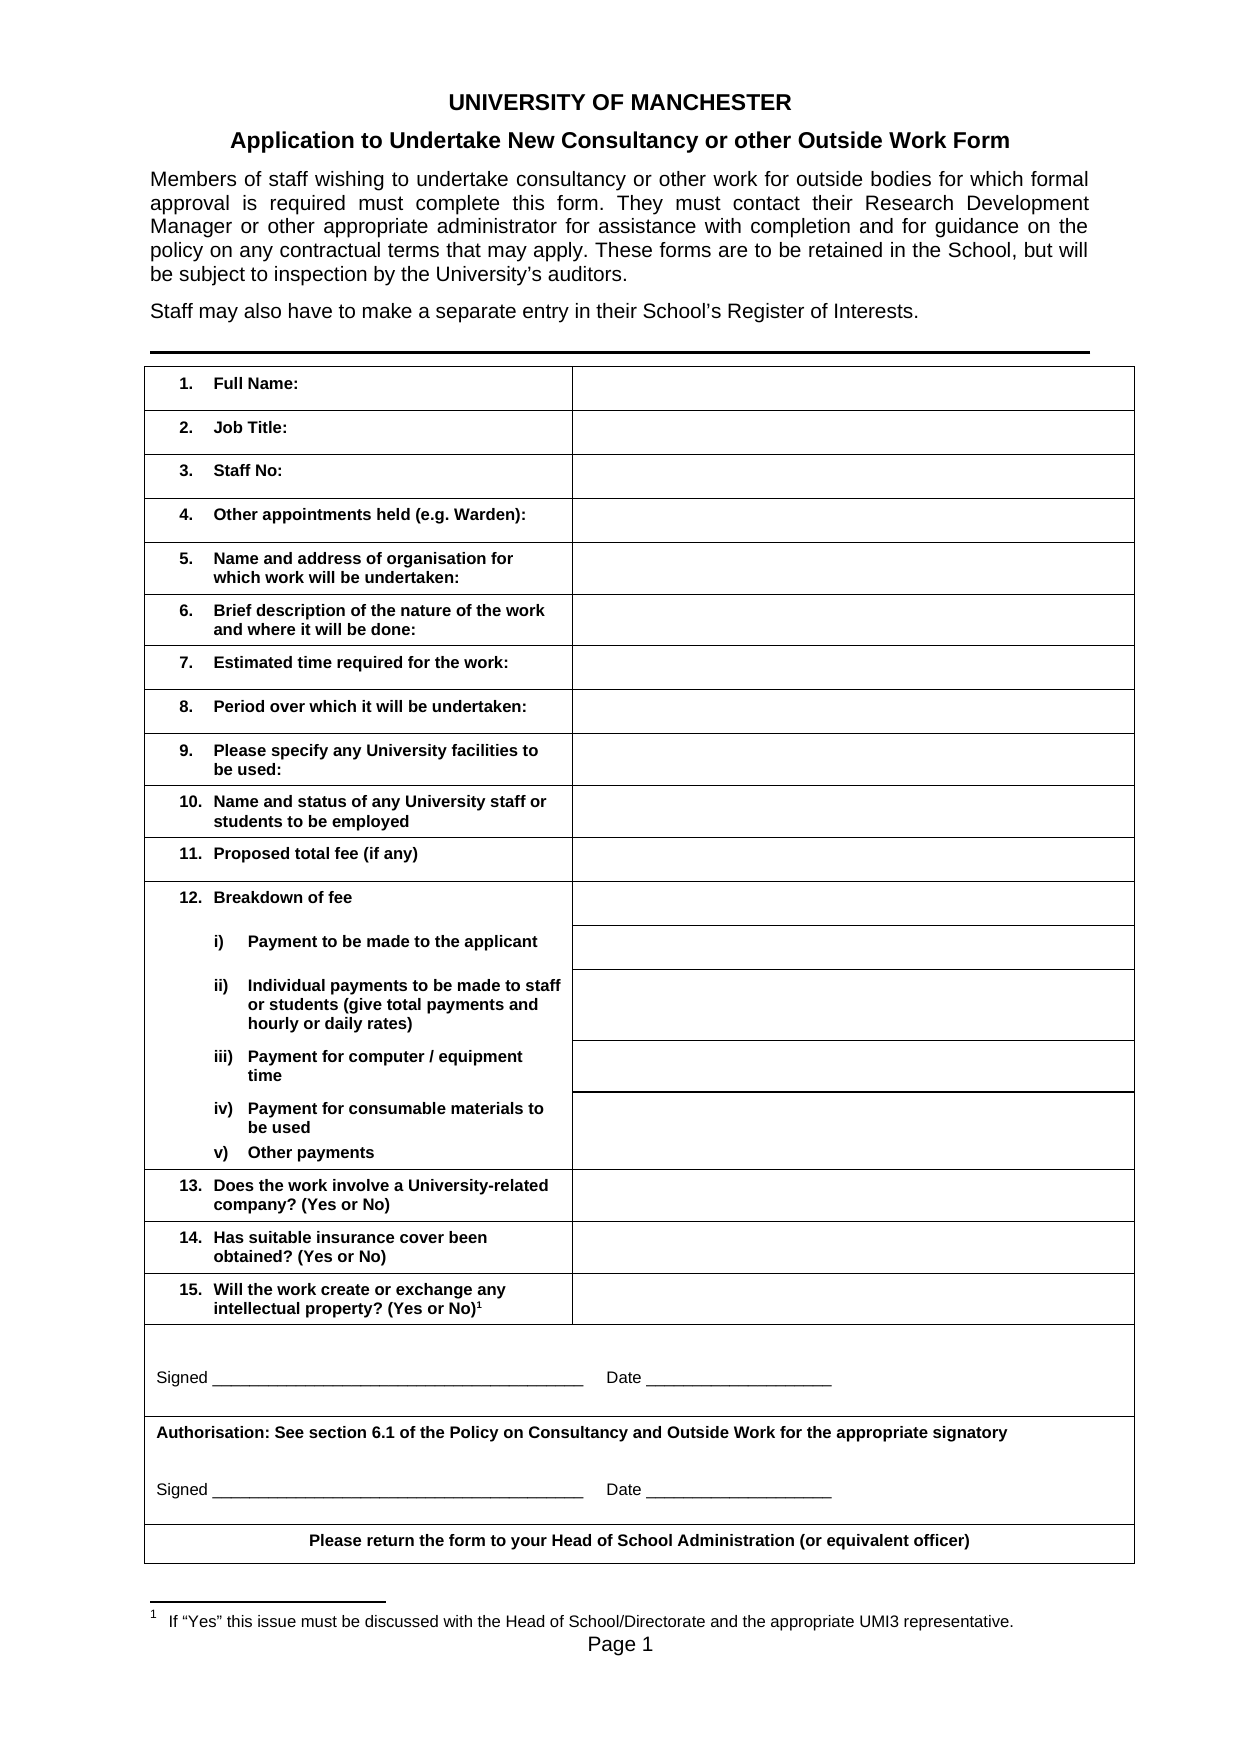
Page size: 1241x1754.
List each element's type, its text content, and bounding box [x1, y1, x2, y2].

table_cell Staff No: [145, 455, 572, 498]
table_cell [573, 1041, 1134, 1091]
table_cell [573, 882, 1134, 924]
table_cell Period over which it will be undertaken: [145, 690, 572, 733]
table_cell Authorisation: See section 6.1 of the Policy on Consultancy and Outside Work for the appropriate signatory Signed ________________________________________ Date ____________________ [145, 1417, 1134, 1524]
table_cell [573, 1222, 1134, 1272]
table_header [573, 367, 1134, 410]
table_cell Payment to be made to the applicant [145, 925, 572, 968]
table_cell [573, 1093, 1134, 1169]
table_cell [573, 786, 1134, 837]
table_cell Please specify any University facilities to be used: [145, 734, 572, 785]
table_cell [573, 543, 1134, 593]
table_cell Has suitable insurance cover been obtained? (Yes or No) [145, 1222, 572, 1272]
text Staff may also have to make a separate entry in their School’s Register of Interests. [150, 299, 1090, 323]
table_cell Payment for computer / equipment time [145, 1040, 572, 1091]
table_cell [573, 595, 1134, 645]
table_cell [573, 499, 1134, 542]
table_cell Name and status of any University staff or students to be employed [145, 786, 572, 837]
table_cell [573, 926, 1134, 968]
table_cell [573, 1274, 1134, 1324]
table_cell [573, 646, 1134, 689]
table_cell Individual payments to be made to staff or students (give total payments and hourly or daily rates) [145, 969, 572, 1039]
title UNIVERSITY OF MANCHESTER [150, 89, 1090, 115]
table_cell Payment for consumable materials to be used Other payments [145, 1091, 572, 1169]
table_cell Proposed total fee (if any) [145, 838, 572, 881]
table_cell [573, 455, 1134, 498]
table_cell [573, 734, 1134, 785]
table_cell Job Title: [145, 411, 572, 454]
table_cell Does the work involve a University-related company? (Yes or No) [145, 1170, 572, 1221]
table_cell Will the work create or exchange any intellectual property? (Yes or No) [145, 1274, 572, 1324]
table_cell Name and address of organisation for which work will be undertaken: [145, 543, 572, 593]
table_cell [573, 838, 1134, 881]
subtitle Application to Undertake New Consultancy or other Outside Work Form [150, 127, 1090, 154]
table_header Full Name: [145, 367, 572, 410]
table_cell Signed ________________________________________ Date ____________________ [145, 1325, 1134, 1416]
table_cell [573, 1170, 1134, 1221]
table_cell [573, 970, 1134, 1039]
table_cell Estimated time required for the work: [145, 646, 572, 689]
table_cell Brief description of the nature of the work and where it will be done: [145, 595, 572, 645]
table_cell [573, 690, 1134, 733]
table_cell Breakdown of fee [145, 882, 572, 924]
table_cell Other appointments held (e.g. Warden): [145, 499, 572, 542]
table_cell [573, 411, 1134, 454]
text Members of staff wishing to undertake consultancy or other work for outside bodies for which formal approval is required must complete this form. They must contact their Research Development Manager or other appropriate administrator for assistance with completion and for guidance on the policy on any contractual terms that may apply. These forms are to be retained in the School, but will be subject to inspection by the University’s auditors. [150, 166, 1090, 286]
table_cell Please return the form to your Head of School Administration (or equivalent officer) [145, 1525, 1134, 1563]
